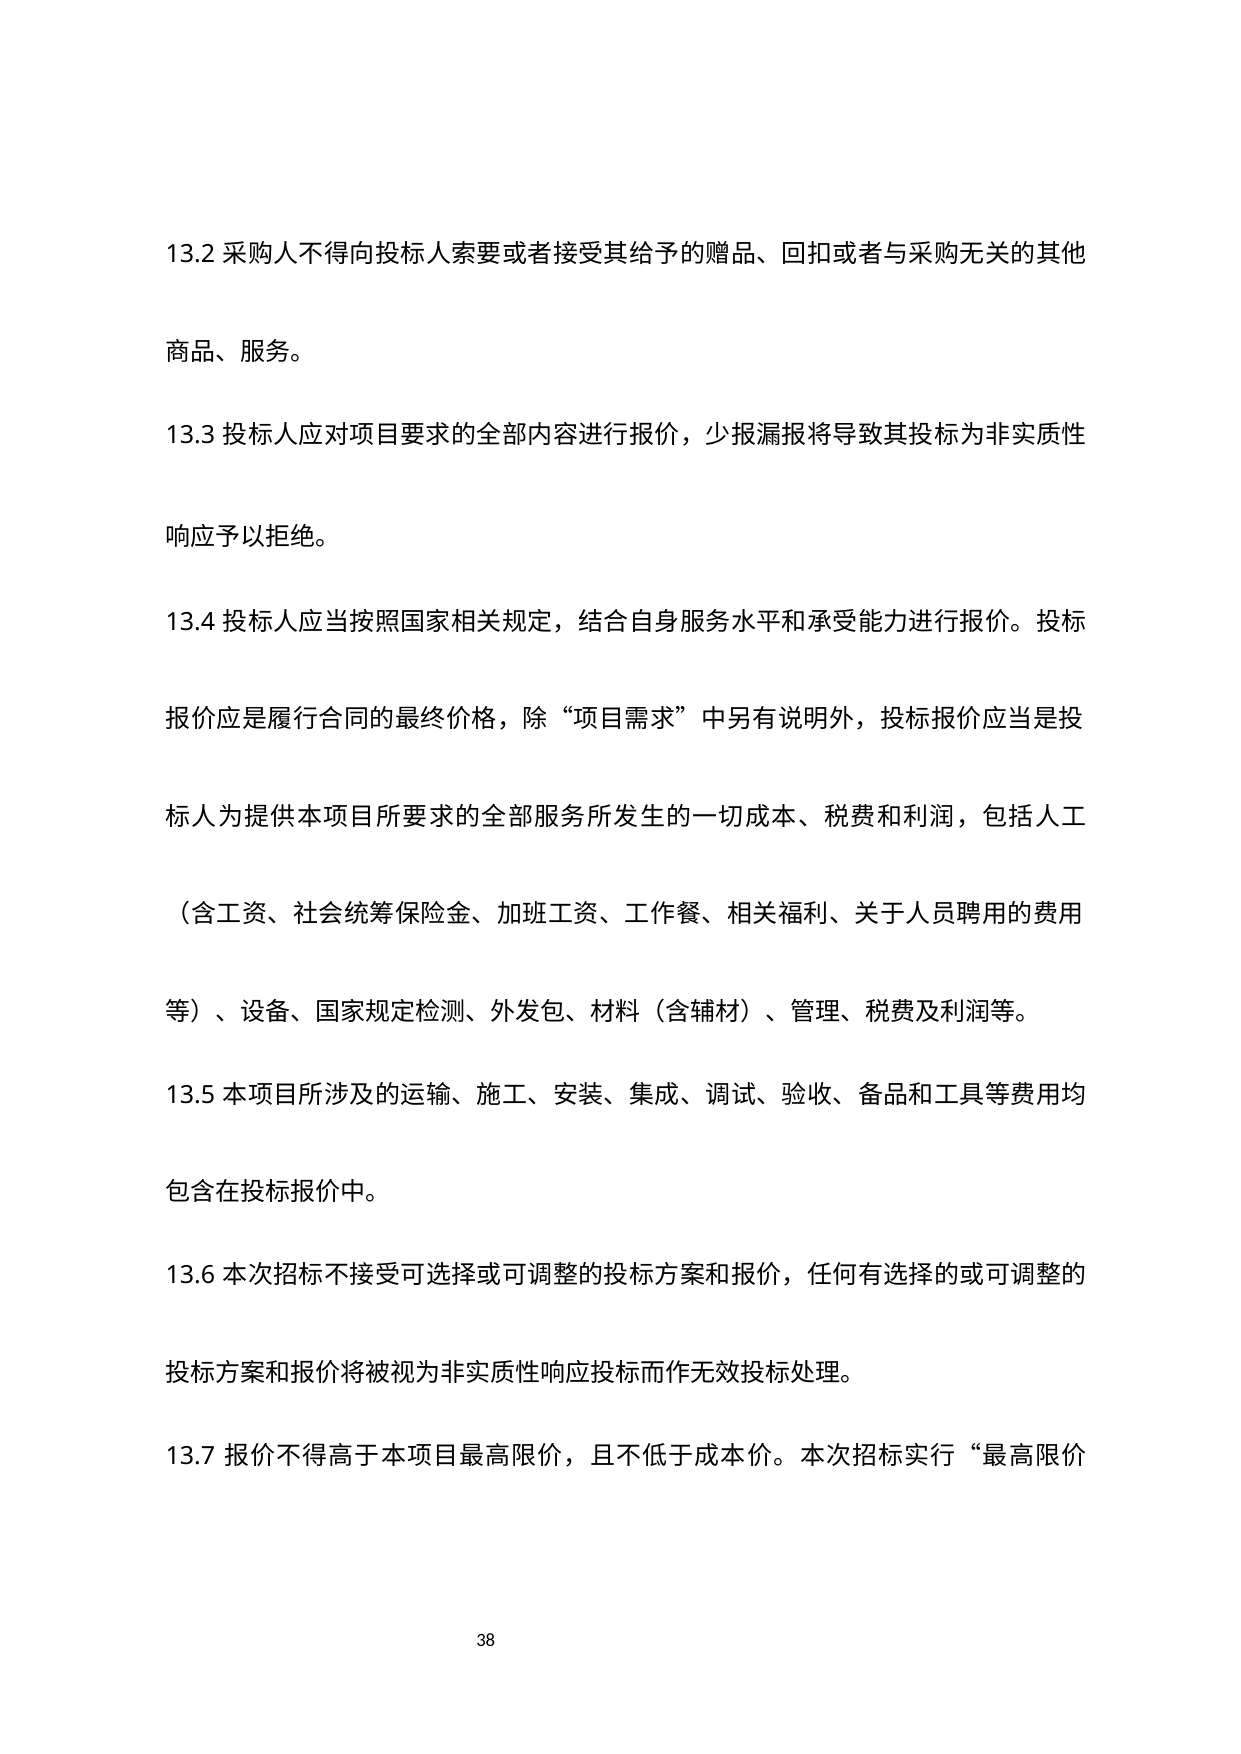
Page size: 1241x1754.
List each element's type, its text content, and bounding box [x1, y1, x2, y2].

text 13.6 本次招标不接受可选择或可调整的投标方案和报价，任何有选择的或可调整的投标方案和报价将被视为非实质性响应投标而作无效投标处理。 [165, 1241, 1087, 1403]
text 13.4 投标人应当按照国家相关规定，结合自身服务水平和承受能力进行报价。投标报价应是履行合同的最终价格，除“项目需求”中另有说明外，投标报价应当是投标人为提供本项目所要求的全部服务所发生的一切成本、税费和利润，包括人工（含工资、社会统筹保险金、加班工资、工作餐、相关福利、关于人员聘用的费用等）、设备、国家规定检测、外发包、材料（含辅材）、管理、税费及利润等。 [165, 587, 1087, 1042]
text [165, 1421, 1087, 1486]
list 13.3 投标人应对项目要求的全部内容进行报价，少报漏报将导致其投标为非实质性响应予以拒绝。 [165, 400, 1087, 567]
text 13.2 采购人不得向投标人索要或者接受其给予的赠品、回扣或者与采购无关的其他商品、服务。 [165, 219, 1087, 382]
text 13.5 本项目所涉及的运输、施工、安装、集成、调试、验收、备品和工具等费用均包含在投标报价中。 [165, 1060, 1087, 1222]
